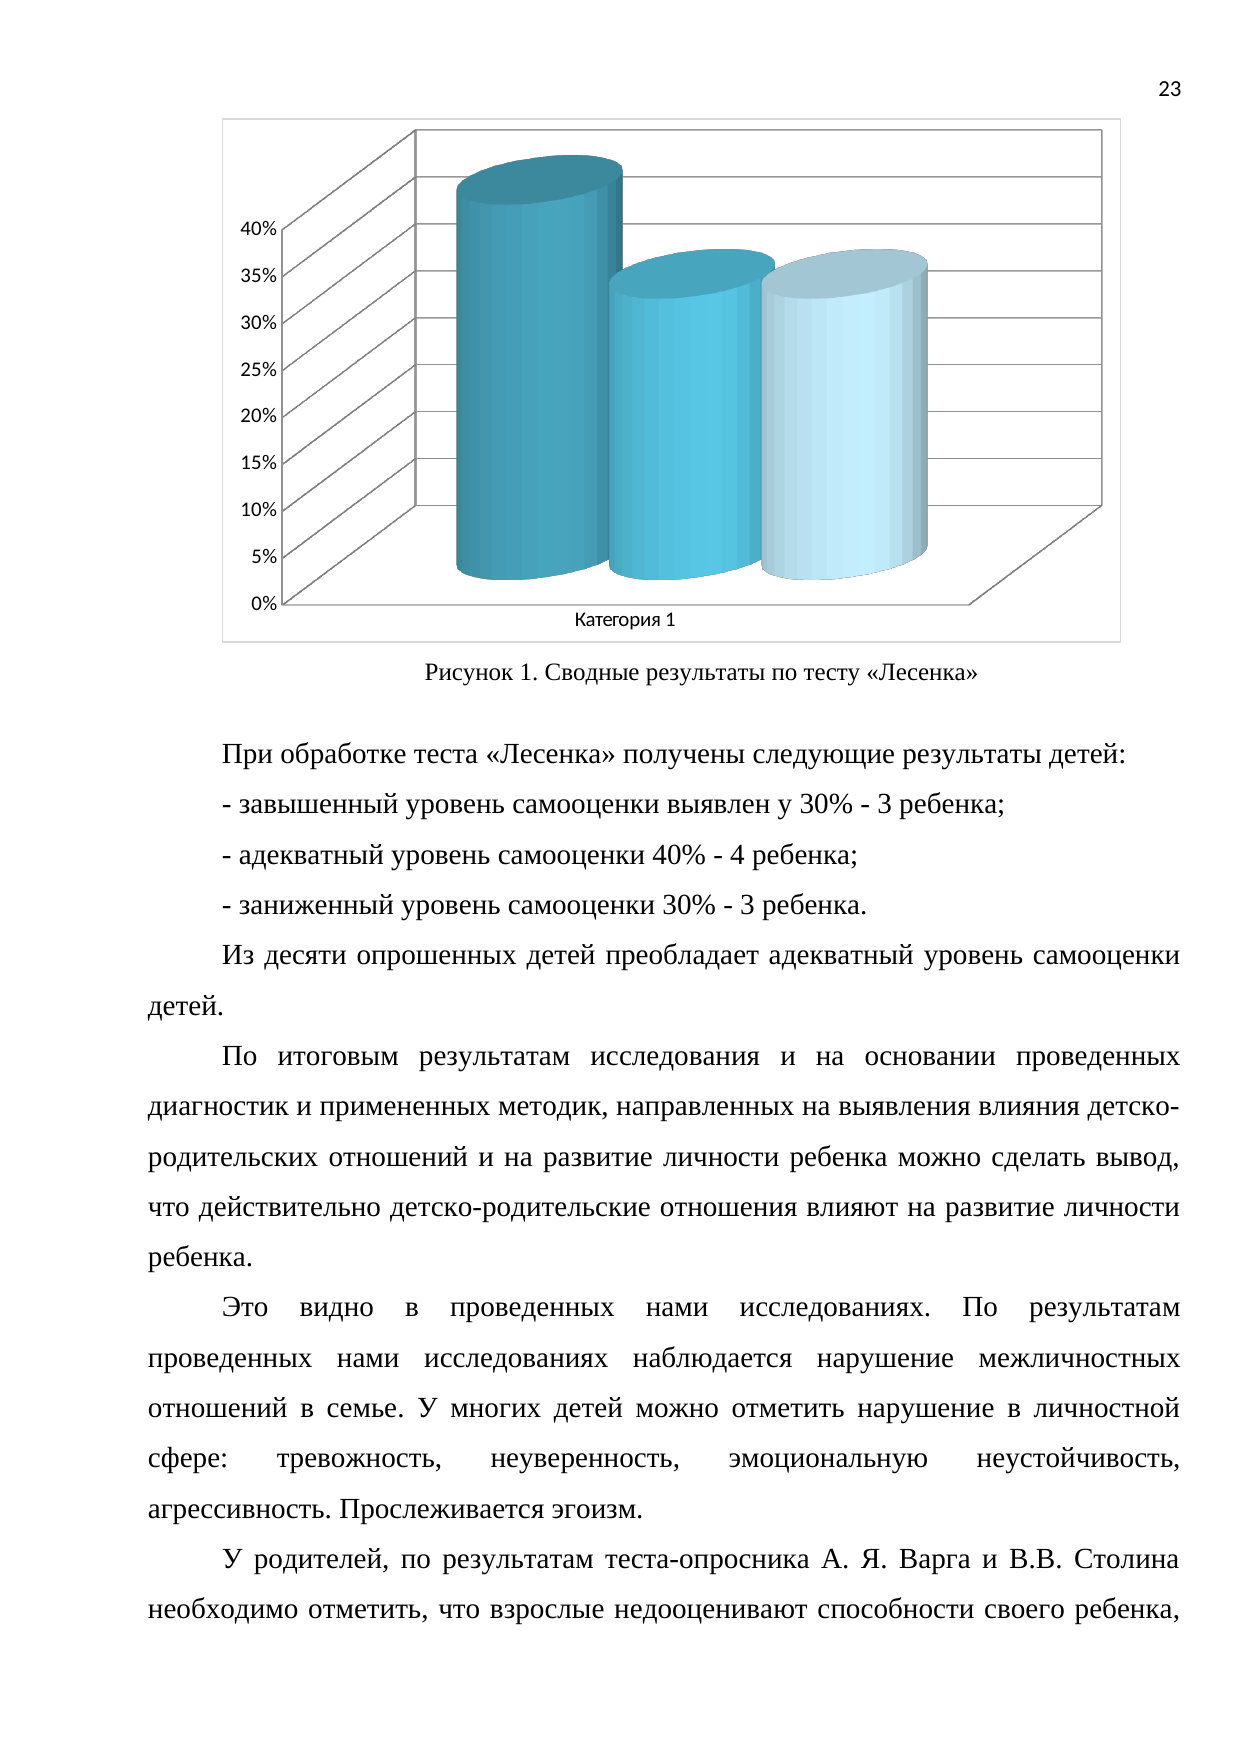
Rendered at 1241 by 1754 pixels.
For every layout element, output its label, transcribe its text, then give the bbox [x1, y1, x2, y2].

text По итоговым результатам исследования и на основании проведенных диагностик и примененных методик, направленных на выявления влияния детско-родительских отношений и на развитие личности ребенка можно сделать вывод, что действительно детско-родительские отношения влияют на развитие личности ребенка. [148, 1038, 1181, 1273]
text Рисунок 1. Сводные результаты по тесту «Лесенка» [148, 657, 1181, 686]
text Это видно в проведенных нами исследованиях. По результатам проведенных нами исследованиях наблюдается нарушение межличностных отношений в семье. У многих детей можно отметить нарушение в личностной сфере: тревожность, неуверенность, эмоциональную неустойчивость, агрессивность. Прослеживается эгоизм. [148, 1289, 1181, 1524]
text - адекватный уровень самооценки 40% - 4 ребенка; [148, 837, 1181, 870]
text - заниженный уровень самооценки 30% - 3 ребенка. [148, 887, 1181, 921]
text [148, 1541, 1181, 1625]
text Из десяти опрошенных детей преобладает адекватный уровень самооценки детей. [148, 937, 1181, 1021]
text - завышенный уровень самооценки выявлен у 30% - 3 ребенка; [148, 786, 1181, 820]
text При обработке теста «Лесенка» получены следующие результаты детей: [148, 736, 1181, 770]
